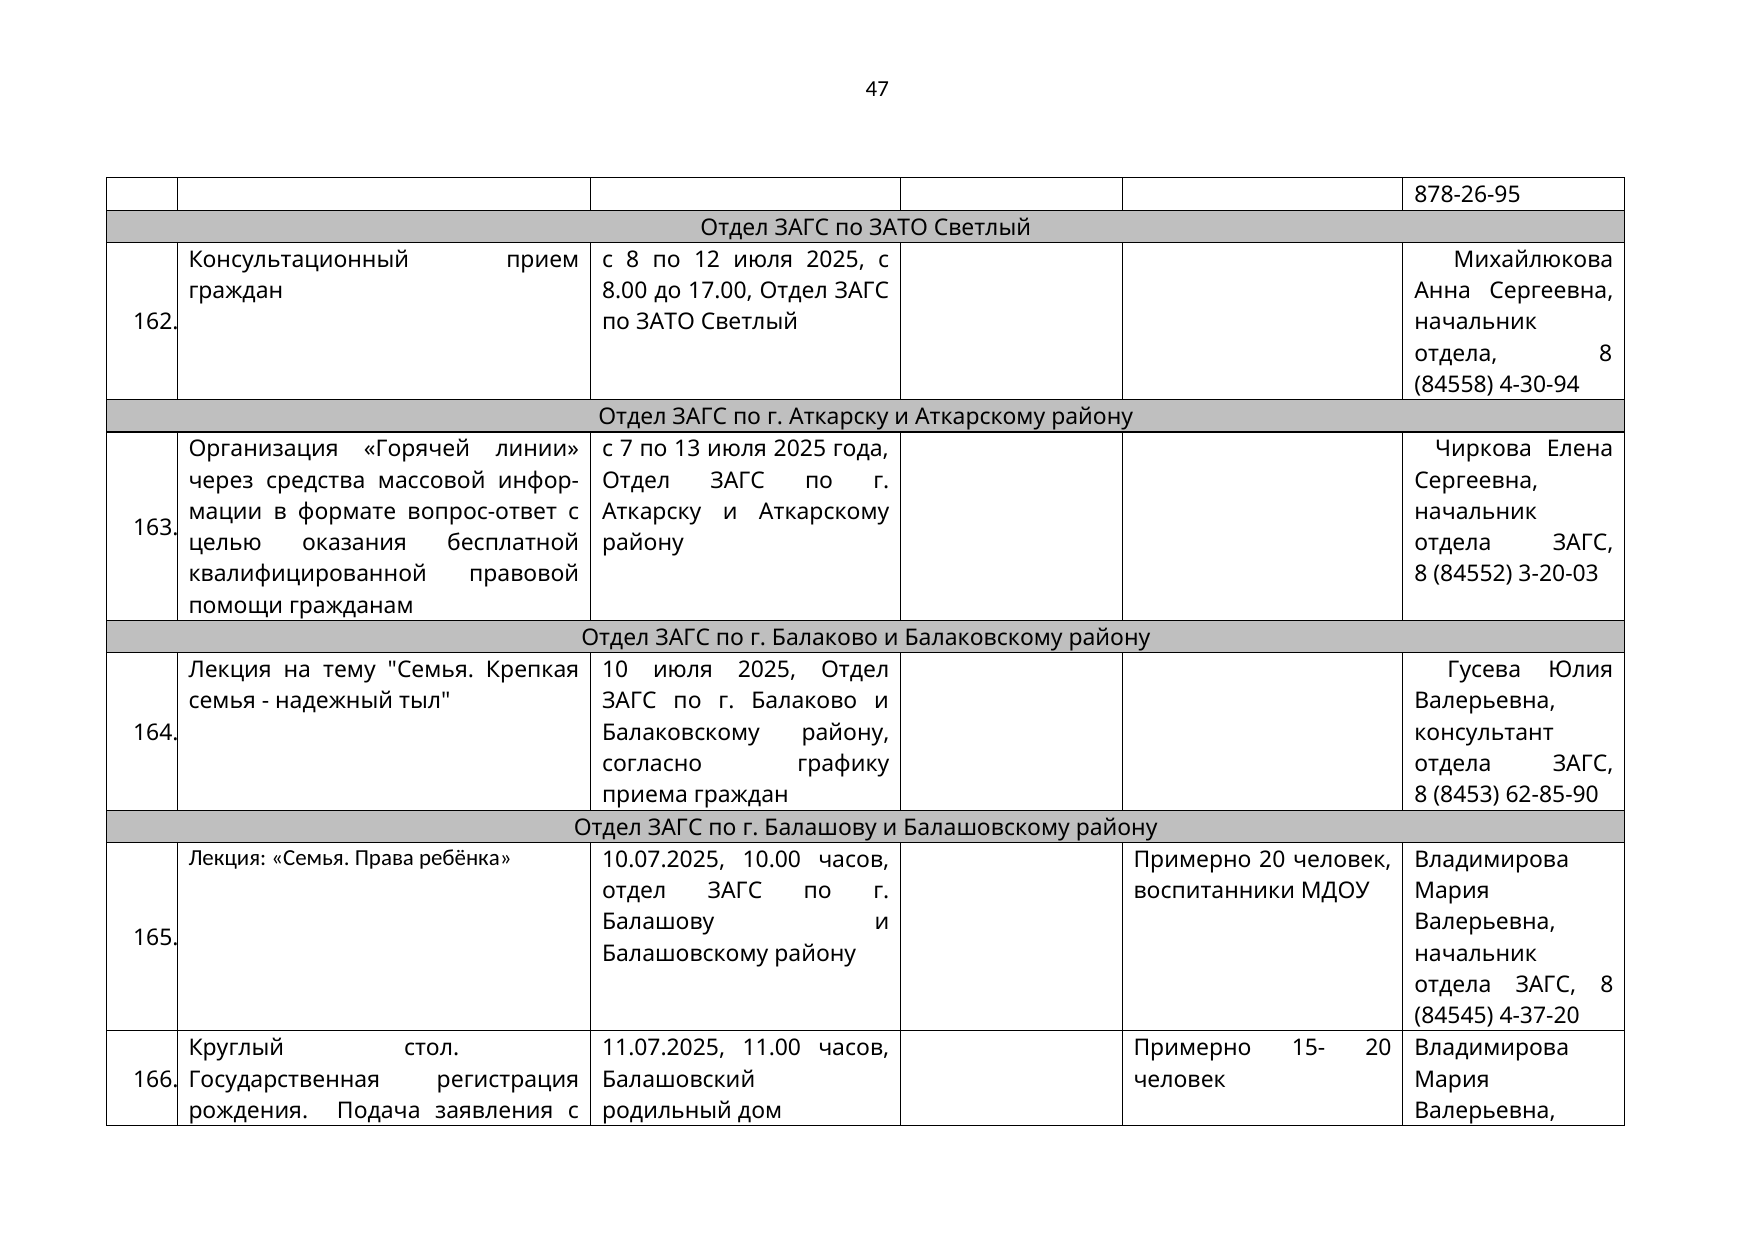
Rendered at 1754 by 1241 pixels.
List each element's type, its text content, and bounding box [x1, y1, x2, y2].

table_cell с 8 по 12 июля 2025, с 8.00 до 17.00, Отдел ЗАГС по ЗАТО Светлый [591, 243, 900, 399]
table_cell Лекция: «Семья. Права ребёнка» [178, 843, 590, 1030]
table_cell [591, 178, 900, 209]
table_cell [901, 843, 1122, 1030]
table_cell Отдел ЗАГС по г. Балашову и Балашовскому району [107, 811, 1624, 842]
table_cell 10 июля 2025, Отдел ЗАГС по г. Балаково и Балаковскому району, согласно графику приема граждан [591, 653, 900, 809]
table_cell [107, 1031, 177, 1125]
table_cell Отдел ЗАГС по ЗАТО Светлый [107, 211, 1624, 242]
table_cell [1123, 1031, 1402, 1125]
table_cell [107, 843, 177, 1030]
table_cell [1123, 243, 1402, 399]
table_cell Консультационный прием граждан [178, 243, 590, 399]
table_cell Чиркова Елена Сергеевна, начальник отдела ЗАГС, 8 (84552) 3-20-03 [1403, 433, 1624, 620]
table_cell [591, 1031, 900, 1125]
table_cell Организация «Горячей линии» через средства массовой инфор-мации в формате вопрос-ответ с целью оказания бесплатной квалифицированной правовой помощи гражданам [178, 433, 590, 620]
table_cell [901, 178, 1122, 209]
table_cell [107, 653, 177, 809]
table_cell [107, 178, 177, 209]
table_cell с 7 по 13 июля 2025 года, Отдел ЗАГС по г. Аткарску и Аткарскому району [591, 433, 900, 620]
table_cell [1123, 433, 1402, 620]
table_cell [1403, 178, 1624, 209]
table_cell Гусева Юлия Валерьевна, консультант отдела ЗАГС, 8 (8453) 62-85-90 [1403, 653, 1624, 809]
table_cell [901, 1031, 1122, 1125]
table_cell Лекция на тему "Семья. Крепкая семья - надежный тыл" [178, 653, 590, 809]
table_cell Михайлюкова Анна Сергеевна, начальник отдела, 8 (84558) 4-30-94 [1403, 243, 1624, 399]
table_cell 10.07.2025, 10.00 часов, отдел ЗАГС по г. Балашову и Балашовскому району [591, 843, 900, 1030]
table_cell Владимирова Мария Валерьевна, начальник отдела ЗАГС, 8 (84545) 4-37-20 [1403, 843, 1624, 1030]
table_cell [178, 1031, 590, 1125]
table_cell [107, 243, 177, 399]
table_cell [901, 433, 1122, 620]
table_cell [901, 243, 1122, 399]
table_cell [107, 433, 177, 620]
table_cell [178, 178, 590, 209]
table_cell [1123, 178, 1402, 209]
table_cell Примерно 20 человек, воспитанники МДОУ [1123, 843, 1402, 1030]
table_cell [901, 653, 1122, 809]
table_cell Отдел ЗАГС по г. Аткарску и Аткарскому району [107, 400, 1624, 431]
table_cell Отдел ЗАГС по г. Балаково и Балаковскому району [107, 621, 1624, 652]
table_cell [1123, 653, 1402, 809]
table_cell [1403, 1031, 1624, 1125]
